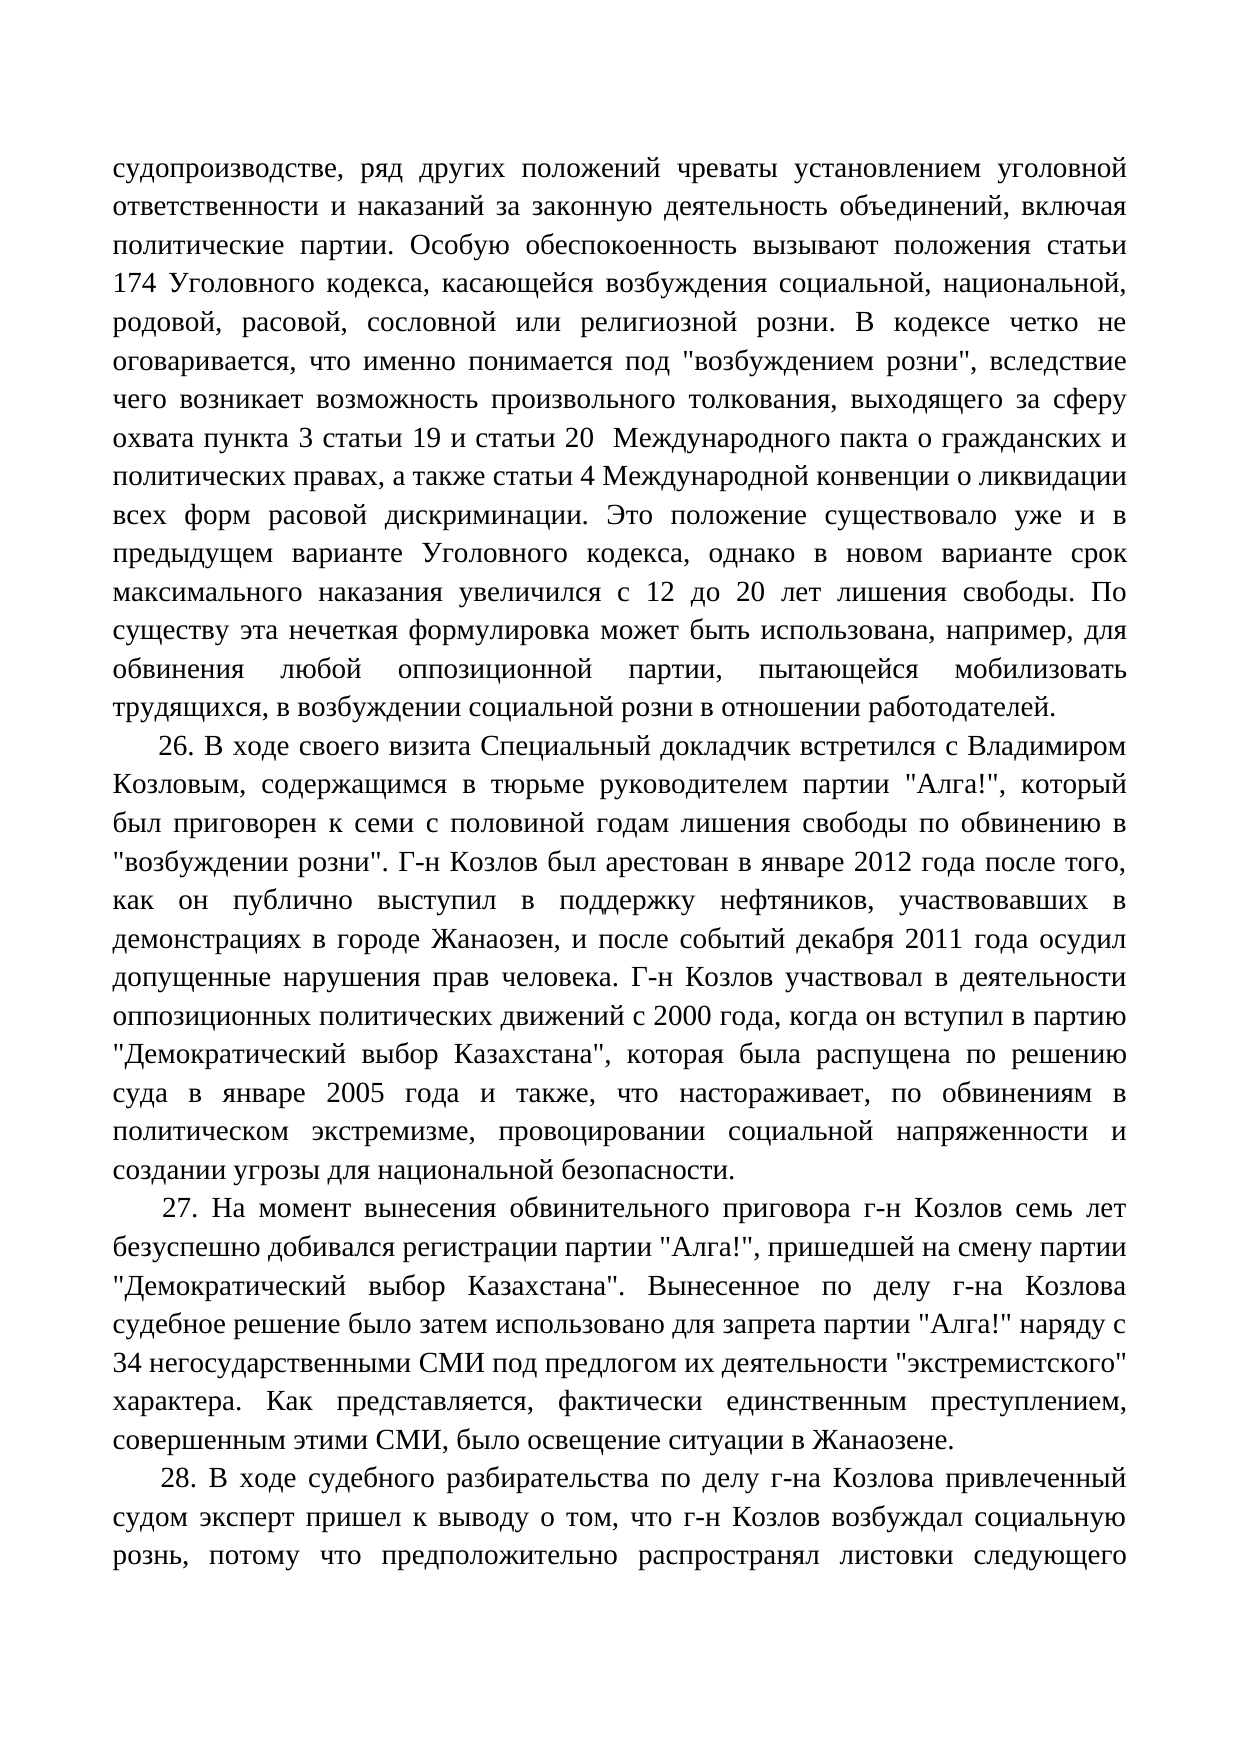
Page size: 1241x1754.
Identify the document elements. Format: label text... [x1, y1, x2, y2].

text 27. На момент вынесения обвинительного приговора г-н Козлов семь лет безуспешно добивался регистрации партии "Алга!", пришедшей на смену партии "Демократический выбор Казахстана". Вынесенное по делу г-на Козлова судебное решение было затем использовано для запрета партии "Алга!" наряду с 34 негосударственными СМИ под предлогом их деятельности "экстремистского" характера. Как представляется, фактически единственным преступлением, совершенным этими СМИ, было освещение ситуации в Жанаозене. [112, 1191, 1128, 1455]
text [112, 1460, 1128, 1571]
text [112, 150, 1128, 723]
text 26. В ходе своего визита Специальный докладчик встретился с Владимиром Козловым, содержащимся в тюрьме руководителем партии "Алга!", который был приговорен к семи с половиной годам лишения свободы по обвинению в "возбуждении розни". Г-н Козлов был арестован в январе 2012 года после того, как он публично выступил в поддержку нефтяников, участвовавших в демонстрациях в городе Жанаозен, и после событий декабря 2011 года осудил допущенные нарушения прав человека. Г-н Козлов участвовал в деятельности оппозиционных политических движений с 2000 года, когда он вступил в партию "Демократический выбор Казахстана", которая была распущена по решению суда в январе 2005 года и также, что настораживает, по обвинениям в политическом экстремизме, провоцировании социальной напряженности и создании угрозы для национальной безопасности. [112, 728, 1128, 1186]
